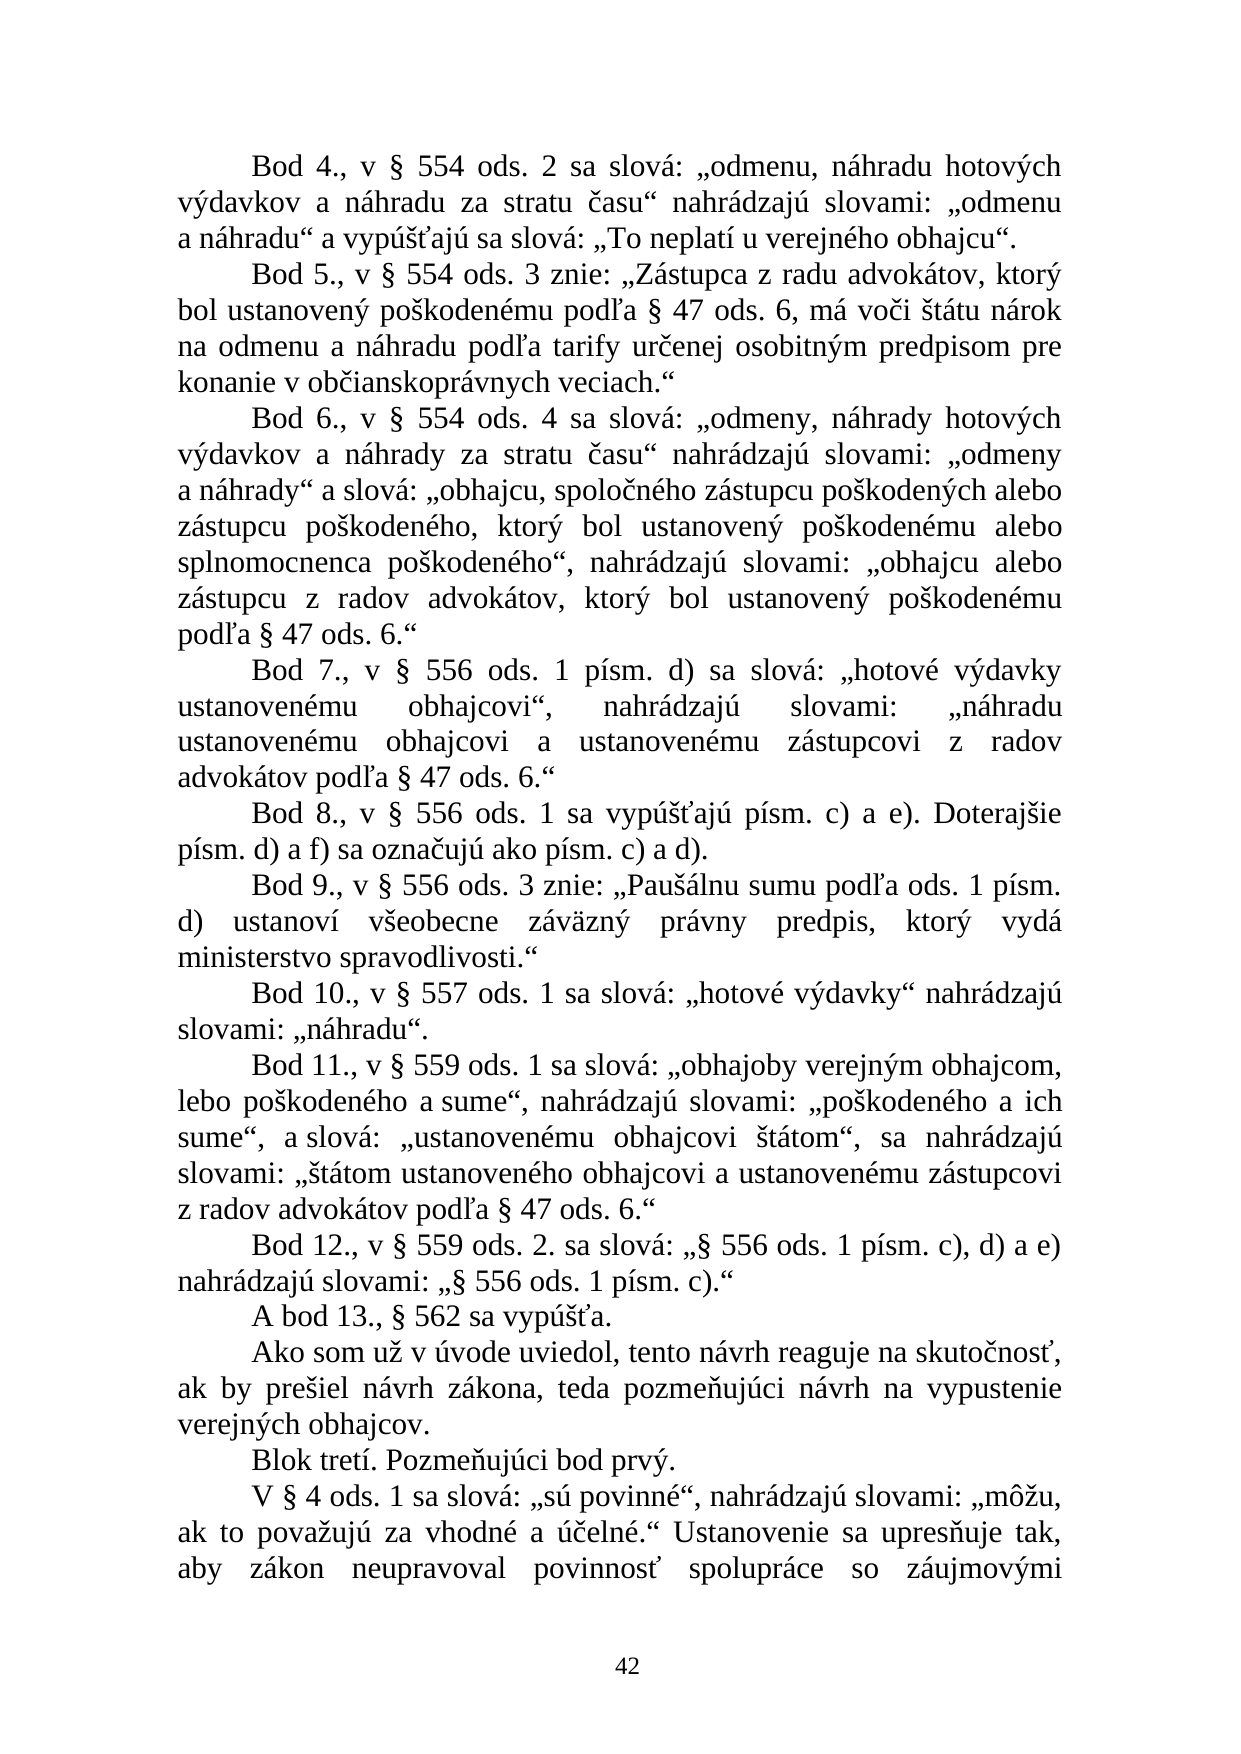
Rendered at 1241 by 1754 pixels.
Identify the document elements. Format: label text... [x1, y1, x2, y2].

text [177, 1477, 1063, 1585]
text Ako som už v úvode uviedol, tento návrh reaguje na skutočnosť, ak by prešiel návrh zákona, teda pozmeňujúci návrh na vypustenie verejných obhajcov. [177, 1334, 1063, 1441]
text Bod 9., v § 556 ods. 3 znie: „Paušálnu sumu podľa ods. 1 písm. d) ustanoví všeobecne záväzný právny predpis, ktorý vydá ministerstvo spravodlivosti.“ [177, 866, 1063, 974]
text Bod 11., v § 559 ods. 1 sa slová: „obhajoby verejným obhajcom, lebo poškodeného a sume“, nahrádzajú slovami: „poškodeného a ich sume“, a slová: „ustanovenému obhajcovi štátom“, sa nahrádzajú slovami: „štátom ustanoveného obhajcovi a ustanovenému zástupcovi z radov advokátov podľa § 47 ods. 6.“ [177, 1046, 1063, 1226]
text Bod 10., v § 557 ods. 1 sa slová: „hotové výdavky“ nahrádzajú slovami: „náhradu“. [177, 974, 1063, 1046]
text Blok tretí. Pozmeňujúci bod prvý. [177, 1441, 1063, 1477]
text Bod 12., v § 559 ods. 2. sa slová: „§ 556 ods. 1 písm. c), d) a e) nahrádzajú slovami: „§ 556 ods. 1 písm. c).“ [177, 1226, 1063, 1298]
text Bod 5., v § 554 ods. 3 znie: „Zástupca z radu advokátov, ktorý bol ustanovený poškodenému podľa § 47 ods. 6, má voči štátu nárok na odmenu a náhradu podľa tarify určenej osobitným predpisom pre konanie v občianskoprávnych veciach.“ [177, 256, 1063, 399]
text Bod 4., v § 554 ods. 2 sa slová: „odmenu, náhradu hotových výdavkov a náhradu za stratu času“ nahrádzajú slovami: „odmenu a náhradu“ a vypúšťajú sa slová: „To neplatí u verejného obhajcu“. [177, 148, 1063, 256]
text Bod 8., v § 556 ods. 1 sa vypúšťajú písm. c) a e). Doterajšie písm. d) a f) sa označujú ako písm. c) a d). [177, 794, 1063, 866]
text Bod 7., v § 556 ods. 1 písm. d) sa slová: „hotové výdavky ustanovenému obhajcovi“, nahrádzajú slovami: „náhradu ustanovenému obhajcovi a ustanovenému zástupcovi z radov advokátov podľa § 47 ods. 6.“ [177, 651, 1063, 794]
text Bod 6., v § 554 ods. 4 sa slová: „odmeny, náhrady hotových výdavkov a náhrady za stratu času“ nahrádzajú slovami: „odmeny a náhrady“ a slová: „obhajcu, spoločného zástupcu poškodených alebo zástupcu poškodeného, ktorý bol ustanovený poškodenému alebo splnomocnenca poškodeného“, nahrádzajú slovami: „obhajcu alebo zástupcu z radov advokátov, ktorý bol ustanovený poškodenému podľa § 47 ods. 6.“ [177, 399, 1063, 651]
text A bod 13., § 562 sa vypúšťa. [177, 1298, 1063, 1334]
